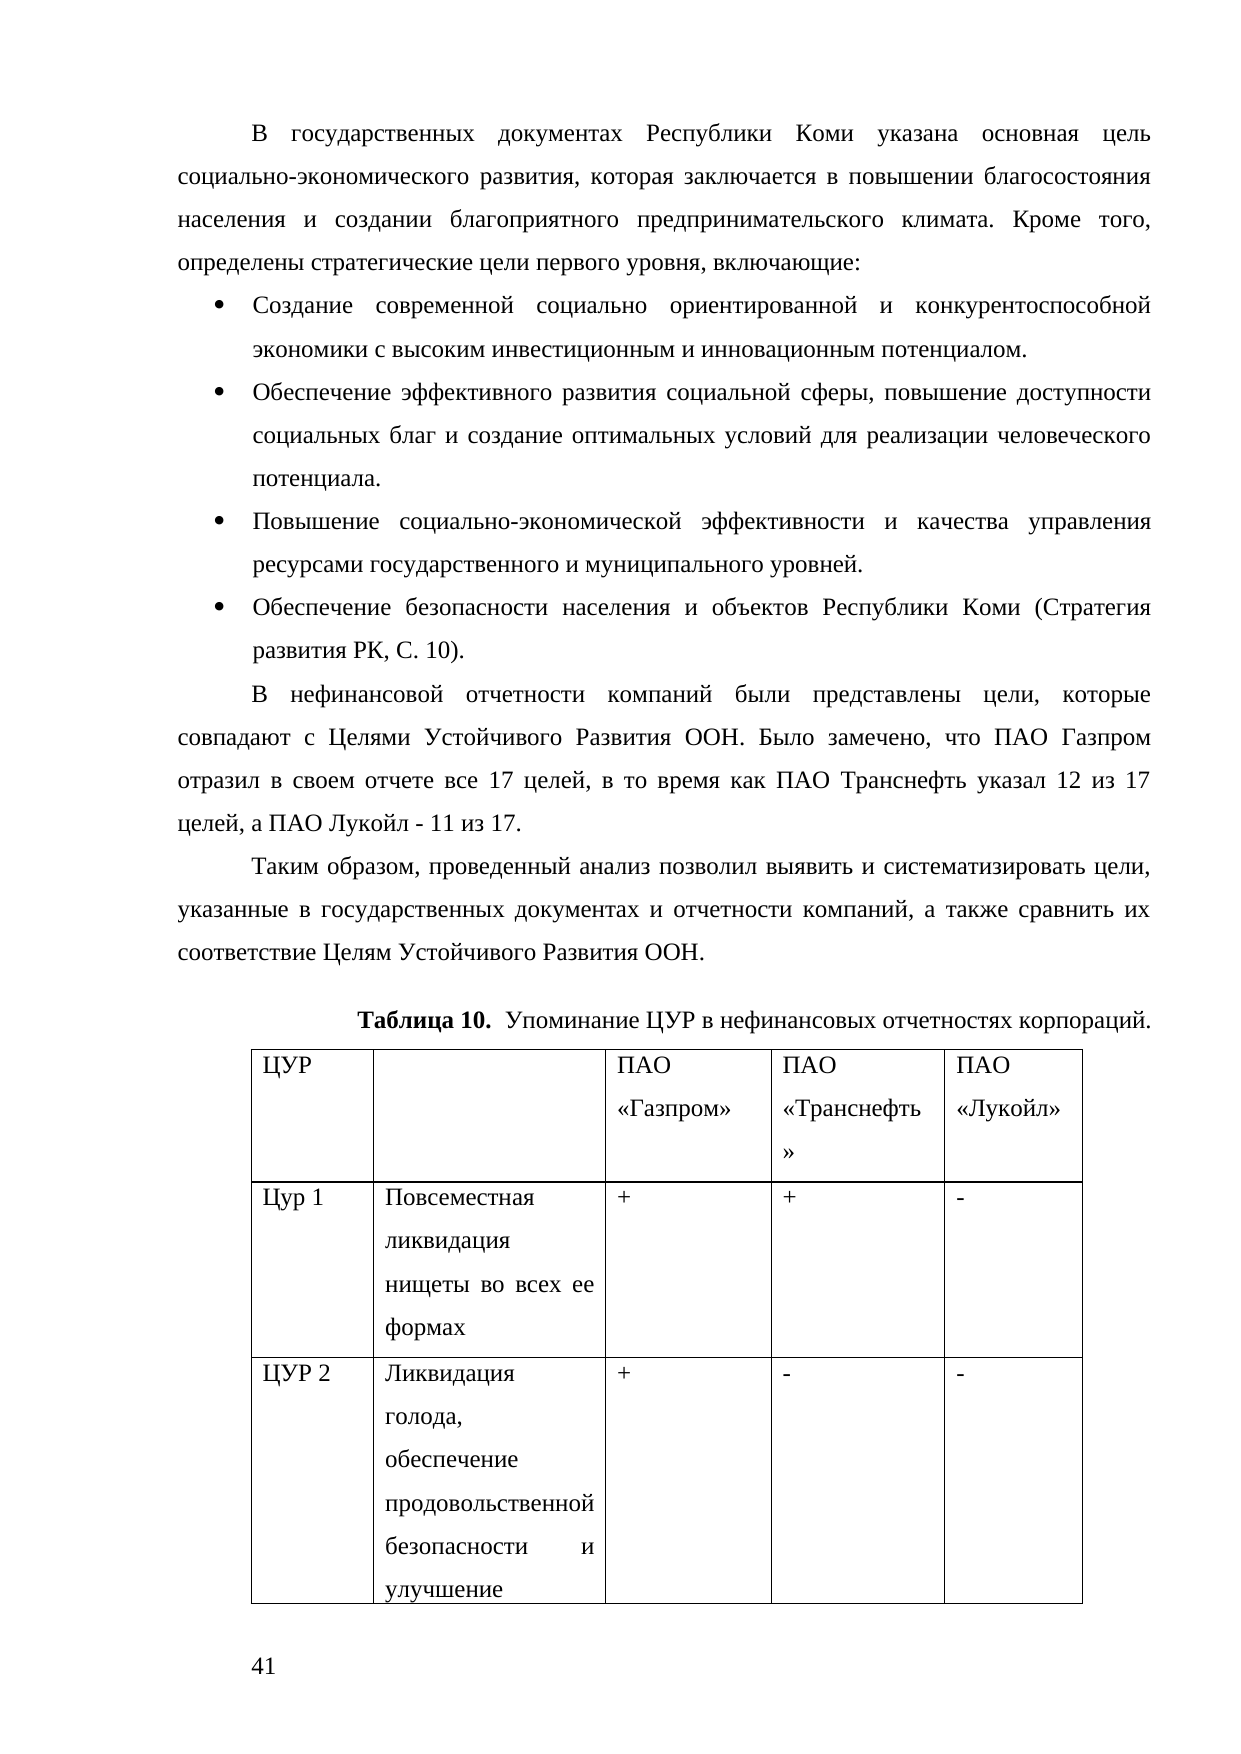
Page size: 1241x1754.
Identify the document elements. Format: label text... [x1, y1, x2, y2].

list Обеспечение эффективного развития социальной сферы, повышение доступности социальных благ и создание оптимальных условий для реализации человеческого потенциала. [215, 377, 1152, 492]
text В государственных документах Республики Коми указана основная цель социально-экономического развития, которая заключается в повышении благосостояния населения и создании благоприятного предпринимательского климата. Кроме того, определены стратегические цели первого уровня, включающие: [177, 118, 1152, 276]
table_header [374, 1050, 605, 1181]
table_header ПАО «Лукойл» [945, 1050, 1082, 1181]
table_header ПАО «Транснефть» [772, 1050, 944, 1181]
table_cell - [772, 1358, 944, 1603]
list Создание современной социально ориентированной и конкурентоспособной экономики с высоким инвестиционным и инновационным потенциалом. [215, 291, 1152, 362]
text Таким образом, проведенный анализ позволил выявить и систематизировать цели, указанные в государственных документах и отчетности компаний, а также сравнить их соответствие Целям Устойчивого Развития ООН. [177, 851, 1152, 966]
table_cell - [945, 1183, 1082, 1357]
table_header ЦУР [252, 1050, 373, 1181]
list Повышение социально-экономической эффективности и качества управления ресурсами государственного и муниципального уровней. [215, 506, 1152, 578]
table_cell + [772, 1183, 944, 1357]
table_cell Цур 1 [252, 1183, 373, 1357]
table_cell + [606, 1183, 771, 1357]
table_cell ЦУР 2 [252, 1358, 373, 1603]
table_cell - [945, 1358, 1082, 1603]
text Упоминание ЦУР в нефинансовых отчетностях корпораций. [177, 1006, 1152, 1034]
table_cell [374, 1358, 605, 1603]
table_cell Повсеместная ликвидация нищеты во всех ее формах [374, 1183, 605, 1357]
table_cell + [606, 1358, 771, 1603]
table_header ПАО «Газпром» [606, 1050, 771, 1181]
list Обеспечение безопасности населения и объектов Республики Коми (Стратегия развития РК, С. 10). [215, 592, 1152, 664]
text В нефинансовой отчетности компаний были представлены цели, которые совпадают с Целями Устойчивого Развития ООН. Было замечено, что ПАО Газпром отразил в своем отчете все 17 целей, в то время как ПАО Транснефть указал 12 из 17 целей, а ПАО Лукойл - 11 из 17. [177, 679, 1152, 837]
